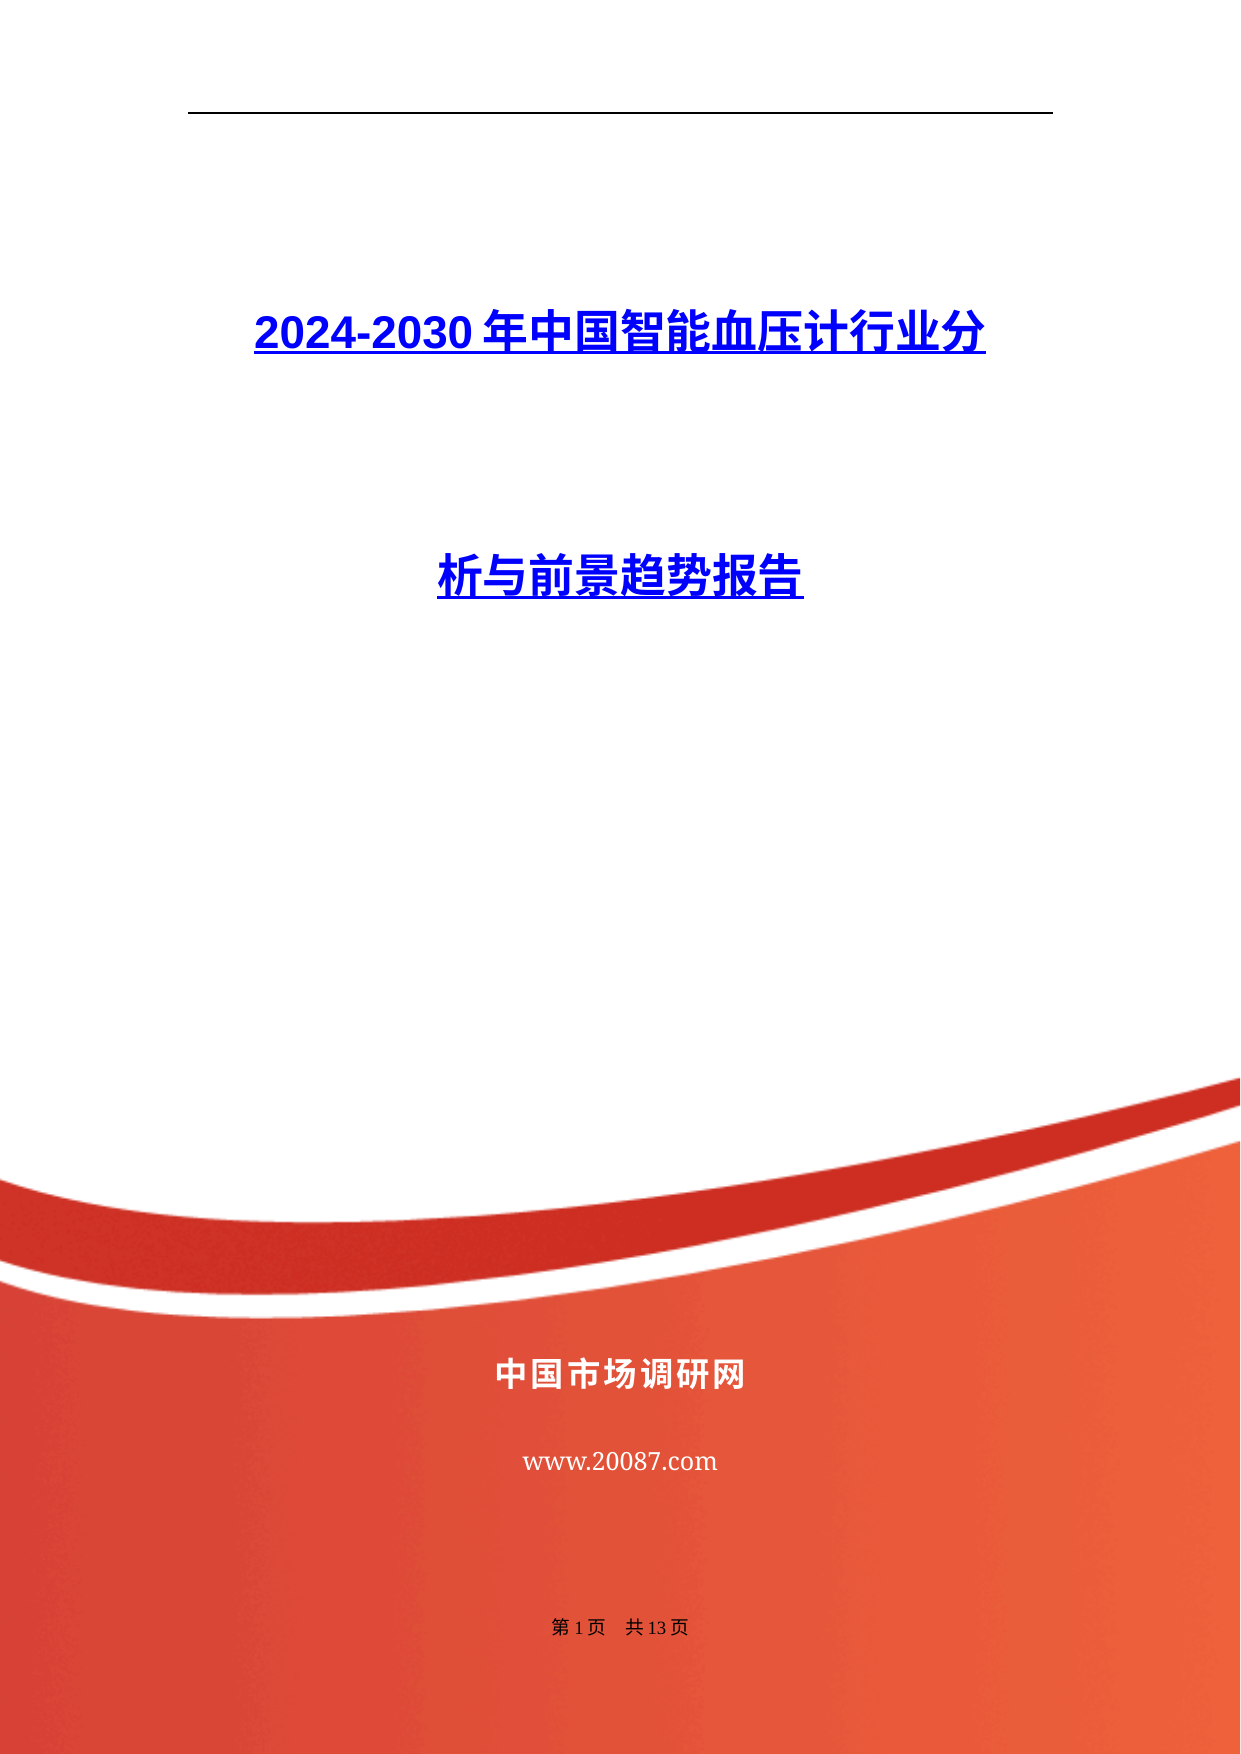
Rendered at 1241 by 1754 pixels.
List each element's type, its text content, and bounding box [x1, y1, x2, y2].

picture [0, 1006, 1241, 1754]
text www.20087.com [187, 1428, 1053, 1493]
table_header 2024-2030年中国智能血压计行业分析与前景趋势报告 [188, 207, 1053, 773]
subtitle 中国市场调研网 [187, 1339, 1053, 1404]
